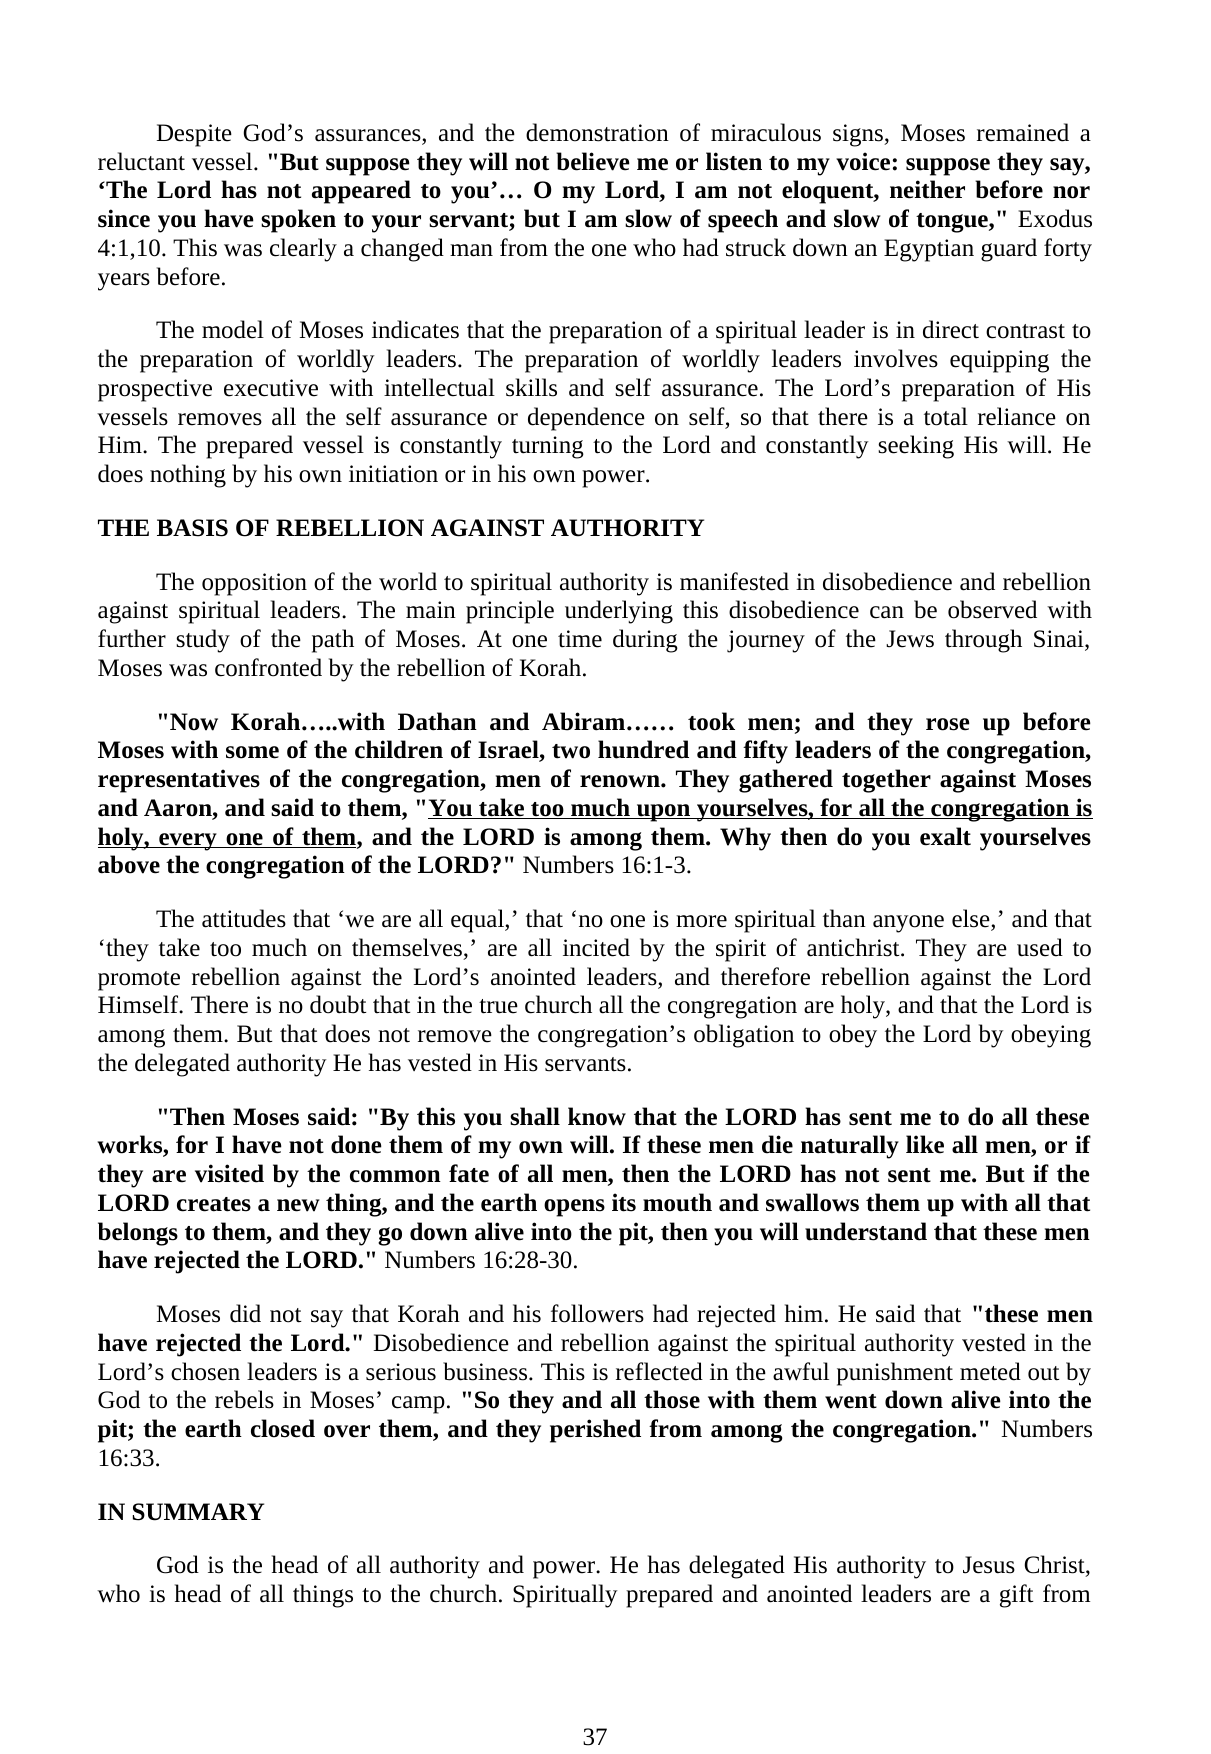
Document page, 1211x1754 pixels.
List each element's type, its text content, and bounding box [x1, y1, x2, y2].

text IN SUMMARY [97, 1497, 1093, 1526]
text The attitudes that ‘we are all equal,’ that ‘no one is more spiritual than anyone else,’ and that ‘they take too much on themselves,’ are all incited by the spirit of antichrist. They are used to promote rebellion against the Lord’s anointed leaders, and therefore rebellion against the Lord Himself. There is no doubt that in the true church all the congregation are holy, and that the Lord is among them. But that does not remove the congregation’s obligation to obey the Lord by obeying the delegated thority He has vested in His servants. [97, 904, 1093, 1077]
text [97, 1551, 1093, 1608]
text "Then Moses said: "By this you shall know that the LORD has sent me to do all these works, for I have not done them of my own will. If these men die naturally like all men, or if they are visited by the common fate of all men, then the LORD has not sent me. But if the LORD creates a new thing, and the earth opens its mouth and swallows them up with all that belongs to them, and they go down alive into the pit, then you will understand that these men have rejected the LORD." Numbers 16:28-30. [97, 1102, 1093, 1274]
text THE BASIS OF REBELLION AGAINST AUTHORITY [97, 513, 1093, 542]
text The opposition of the world to spiritual thority is manifested in disobedience and rebellion against spiritual leaders. The main principle underlying this disobedience can be observed with further study of the path of Moses. At one time during the journey of the Jews through Sinai, Moses was confronted by the rebellion of Korah. [97, 567, 1093, 682]
text Despite God’s assurances, and the demonstration of miraculous signs, Moses remained a reluctant vessel. "But suppose they will not believe me or listen to my voice: suppose they say, ‘The Lord has not appeared to you’… O my Lord, I am not eloquent, neither before nor since you have spoken to your servant; but I am slow of speech and slow of tongue," Exodus 4:1,10. This was clearly a changed man from the one who had struck down an Egyptian guard forty years before. [97, 118, 1093, 291]
text The model of Moses indicates that the preparation of a spiritual leader is in direct contrast to the preparation of worldly leaders. The preparation of worldly leaders involves equipping the prospective executive with intellectual skills and self assurance. The Lord’s preparation of His vessels removes all the self assurance or dependence on self, so that there is a total reliance on Him. The prepared vessel is constantly turning to the Lord and constantly seeking His will. He does nothing by his own initiation or in his own power. [97, 316, 1093, 488]
text Moses did not say that Korah and his followers had rejected him. He said that "these men have rejected the Lord." Disobedience and rebellion against the spiritual thority vested in the Lord’s chosen leaders is a serious business. This is reflected in the awful punishment meted out by God to the rebels in Moses’ camp. "So they and all those with them went down alive into the pit; the earth closed over them, and they perished from among the congregation." Numbers 16:33. [97, 1299, 1093, 1472]
text "Now Korah…..with Dathan and Abiram…… took men; and they rose up before Moses with some of the children of Israel, two hundred and fifty leaders of the congregation, representatives of the congregation, men of renown. They gathered together against Moses and Aaron, and said to them, "You take too much upon yourselves, for all the congregation is holy, every one of them, and the LORD is among them. Why then do you exalt yourselves above the congregation of the LORD?" Numbers 16:1-3. [97, 707, 1093, 879]
